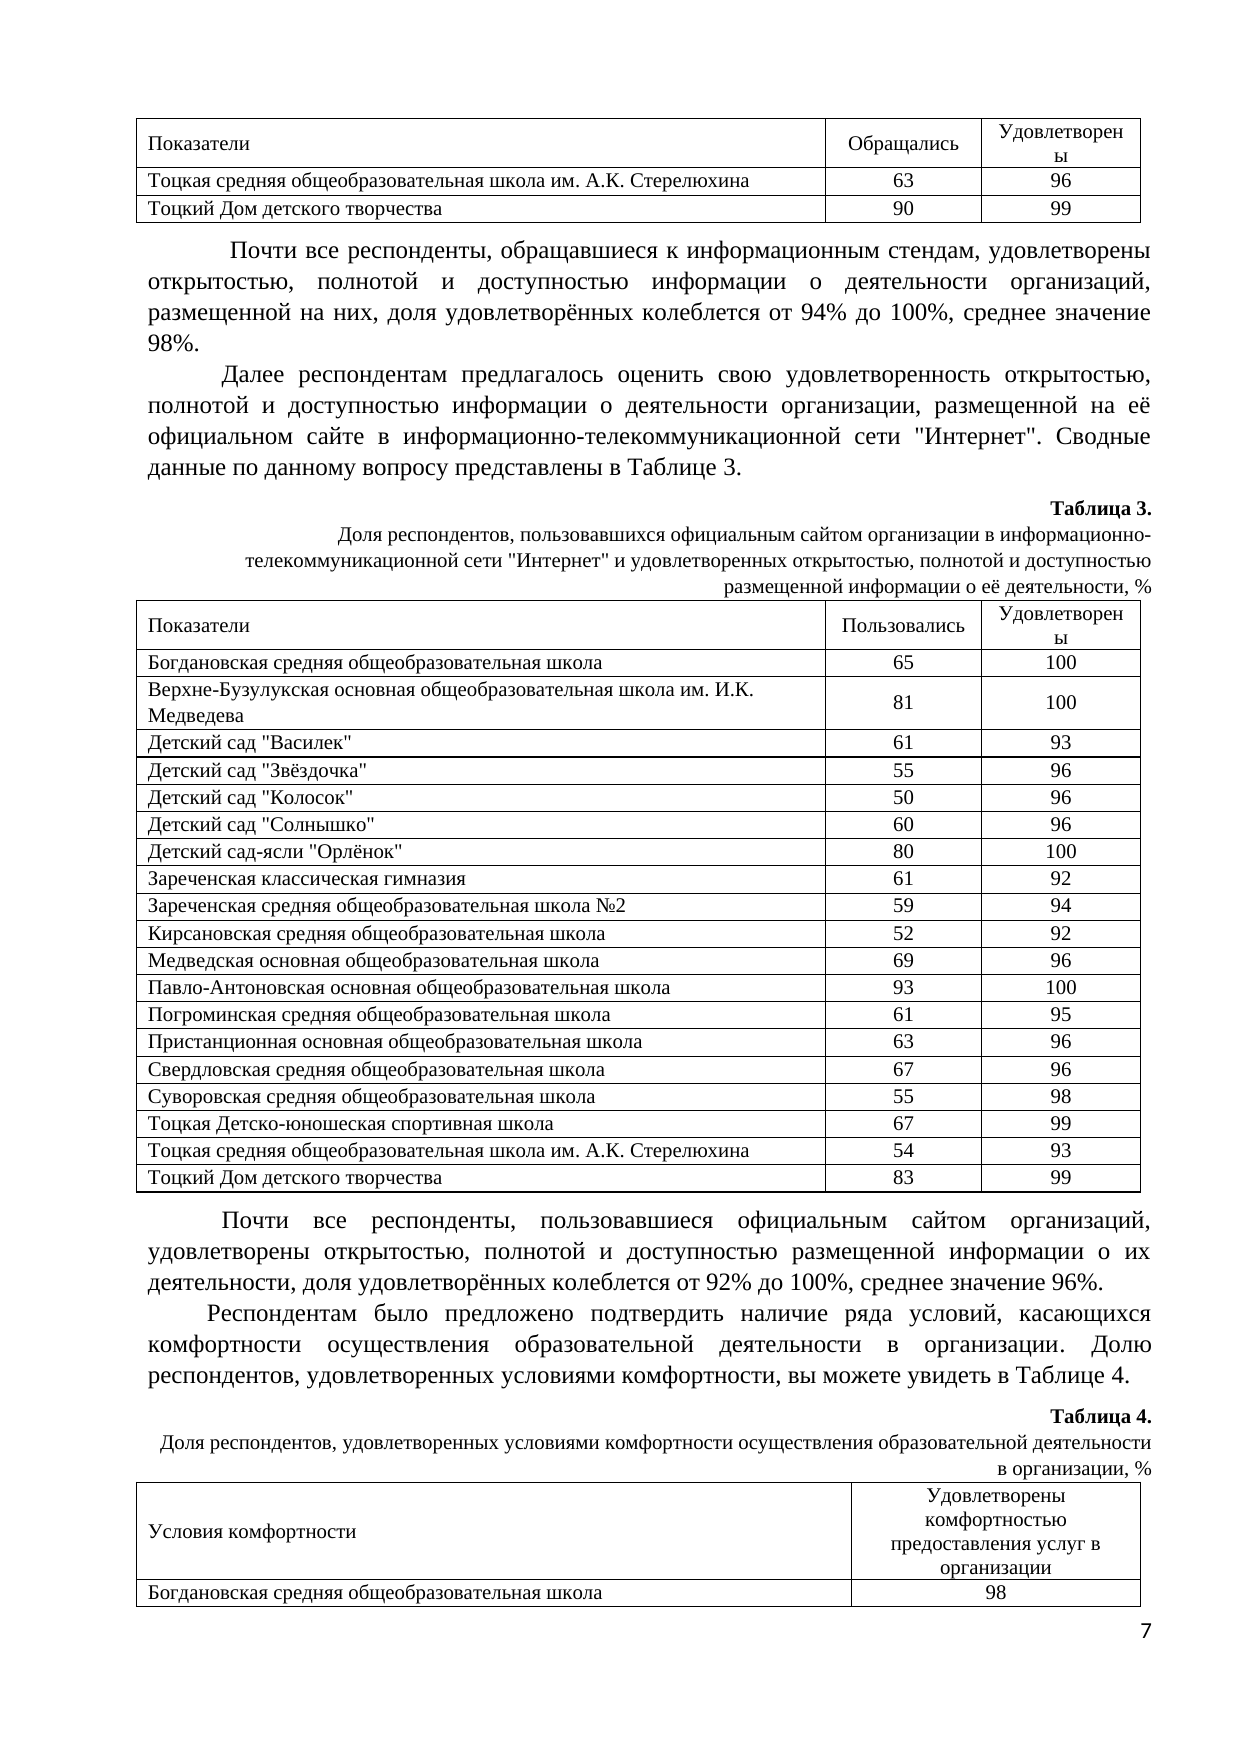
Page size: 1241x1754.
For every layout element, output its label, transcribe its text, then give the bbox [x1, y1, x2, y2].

table_cell Кирсановская средняя общеобразовательная школа [137, 921, 825, 947]
table_cell 80 [826, 839, 981, 865]
table_cell 93 [826, 975, 981, 1001]
table_header Пользовались [826, 601, 981, 649]
table_cell Пристанционная основная общеобразовательная школа [137, 1029, 825, 1056]
table_cell 61 [826, 730, 981, 756]
table_cell 69 [826, 948, 981, 974]
text Доля респондентов, пользовавшихся официальным сайтом организации в информационно-телекоммуникационной сети "Интернет" и удовлетворенных открытостью, полнотой и доступностью размещенной информации о её деятельности, % [148, 522, 1152, 598]
table_cell Погроминская средняя общеобразовательная школа [137, 1002, 825, 1028]
table_cell 96 [982, 785, 1140, 811]
table_header Показатели [137, 119, 825, 167]
table_cell 81 [826, 677, 981, 729]
table_cell 83 [826, 1165, 981, 1191]
table_cell 59 [826, 894, 981, 919]
table_cell 67 [826, 1111, 981, 1137]
table_cell Тоцкий Дом детского творчества [137, 1165, 825, 1191]
table_cell Тоцкая средняя общеобразовательная школа им. А.К. Стерелюхина [137, 1138, 825, 1164]
table_cell Богдановская средняя общеобразовательная школа [137, 1580, 851, 1606]
table_cell Тоцкая Детско-юношеская спортивная школа [137, 1111, 825, 1137]
table_cell Зареченская классическая гимназия [137, 866, 825, 892]
table_cell 90 [826, 196, 981, 222]
table_cell 63 [826, 168, 981, 194]
table_cell 93 [982, 730, 1140, 756]
table_cell 95 [982, 1002, 1140, 1028]
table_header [852, 1483, 1140, 1579]
table_cell 96 [982, 812, 1140, 838]
table_cell 67 [826, 1057, 981, 1083]
table_cell Богдановская средняя общеобразовательная школа [137, 650, 825, 676]
text Доля респондентов, удовлетворенных условиями комфортности осуществления образовательной деятельности в организации, % [148, 1430, 1152, 1480]
table_cell 98 [852, 1580, 1140, 1606]
table_cell Детский сад "Колосок" [137, 785, 825, 811]
table_cell 96 [982, 1057, 1140, 1083]
text Почти все респонденты, обращавшиеся к информационным стендам, удовлетворены открытостью, полнотой и доступностью информации о деятельности организаций, размещенной на них, доля удовлетворённых колеблется от 94% до 100%, среднее значение 98%. [148, 235, 1152, 357]
table_cell 61 [826, 866, 981, 892]
table_header Удовлетворены [982, 119, 1140, 167]
table_cell 94 [982, 894, 1140, 919]
table_cell 63 [826, 1029, 981, 1056]
table_header Удовлетворены [982, 601, 1140, 649]
table_header Обращались [826, 119, 981, 167]
table_cell Детский сад "Звёздочка" [137, 758, 825, 784]
table_cell 52 [826, 921, 981, 947]
table_cell 96 [982, 758, 1140, 784]
text Таблица 3. [148, 496, 1152, 520]
table_cell 61 [826, 1002, 981, 1028]
table_cell Суворовская средняя общеобразовательная школа [137, 1084, 825, 1110]
table_cell 60 [826, 812, 981, 838]
table_cell 98 [982, 1084, 1140, 1110]
text Респондентам было предложено подтвердить наличие ряда условий, касающихся комфортности осуществления образовательной деятельности в организации. Долю респондентов, удовлетворенных условиями комфортности, вы можете увидеть в Таблице 4. [148, 1298, 1152, 1389]
table_cell Детский сад "Солнышко" [137, 812, 825, 838]
table_header Условия комфортности [137, 1483, 851, 1579]
table_cell 96 [982, 1029, 1140, 1056]
table_cell 92 [982, 921, 1140, 947]
table_cell 99 [982, 196, 1140, 222]
table_cell 100 [982, 677, 1140, 729]
table_cell 100 [982, 650, 1140, 676]
table_cell Верхне-Бузулукская основная общеобразовательная школа им. И.К. Медведева [137, 677, 825, 729]
table_cell 54 [826, 1138, 981, 1164]
table_cell 55 [826, 1084, 981, 1110]
table_cell Павло-Антоновская основная общеобразовательная школа [137, 975, 825, 1001]
text Почти все респонденты, пользовавшиеся официальным сайтом организаций, удовлетворены открытостью, полнотой и доступностью размещенной информации о их деятельности, доля удовлетворённых колеблется от 92% до 100%, среднее значение 96%. [148, 1205, 1152, 1296]
table_cell 96 [982, 168, 1140, 194]
table_cell Детский сад "Василек" [137, 730, 825, 756]
table_cell Тоцкая средняя общеобразовательная школа им. А.К. Стерелюхина [137, 168, 825, 194]
table_header Показатели [137, 601, 825, 649]
table_cell 65 [826, 650, 981, 676]
table_cell 55 [826, 758, 981, 784]
table_cell Зареченская средняя общеобразовательная школа №2 [137, 894, 825, 919]
table_cell 96 [982, 948, 1140, 974]
table_cell Тоцкий Дом детского творчества [137, 196, 825, 222]
table_cell 99 [982, 1111, 1140, 1137]
table_cell Медведская основная общеобразовательная школа [137, 948, 825, 974]
table_cell 100 [982, 975, 1140, 1001]
table_cell 99 [982, 1165, 1140, 1191]
table_cell 50 [826, 785, 981, 811]
table_cell Детский сад-ясли "Орлёнок" [137, 839, 825, 865]
table_cell Свердловская средняя общеобразовательная школа [137, 1057, 825, 1083]
table_cell 100 [982, 839, 1140, 865]
table_cell 92 [982, 866, 1140, 892]
text Таблица 4. [148, 1404, 1152, 1428]
table_cell 93 [982, 1138, 1140, 1164]
text Далее респондентам предлагалось оценить свою удовлетворенность открытостью, полнотой и доступностью информации о деятельности организации, размещенной на её официальном сайте в информационно-телекоммуникационной сети "Интернет". Сводные данные по данному вопросу представлены в Таблице 3. [148, 359, 1152, 481]
